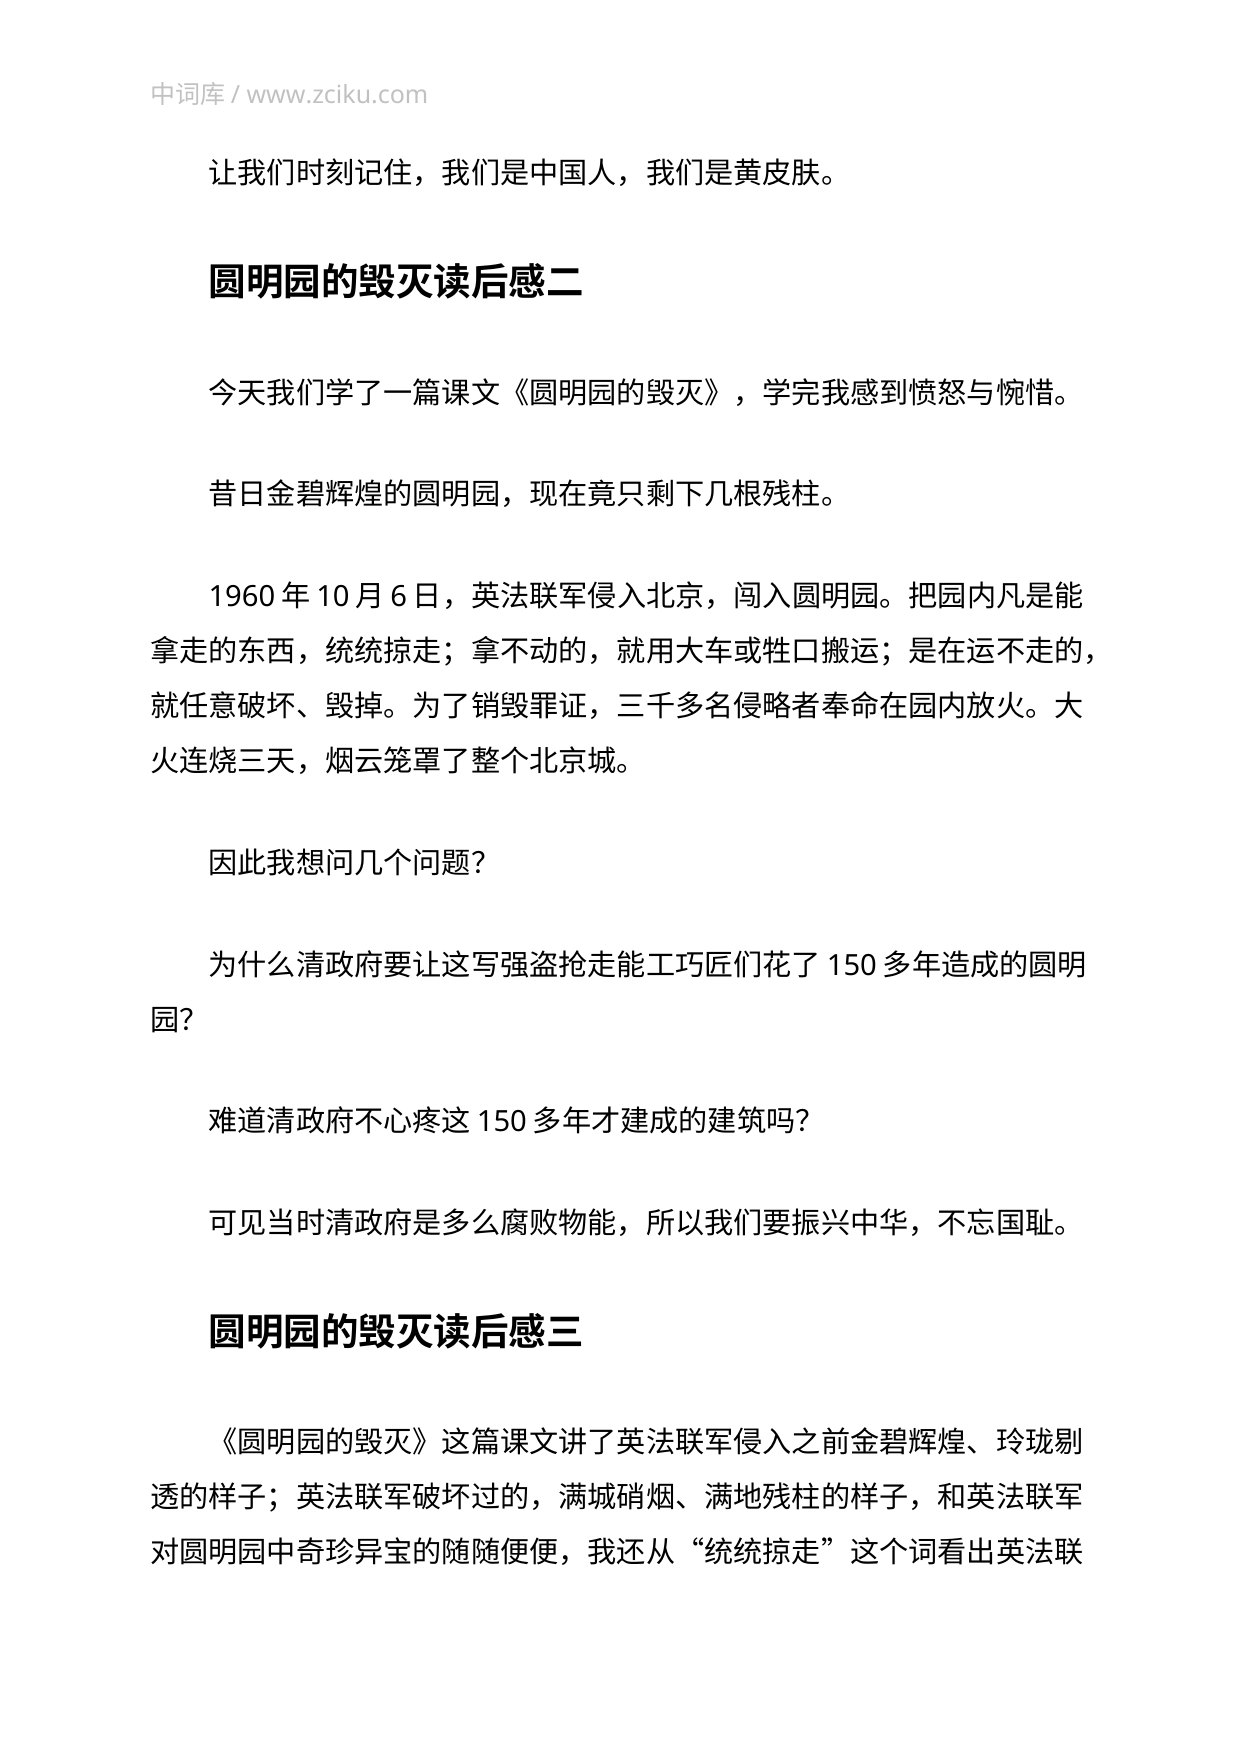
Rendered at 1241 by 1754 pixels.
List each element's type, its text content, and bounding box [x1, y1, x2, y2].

text 难道清政府不心疼这150多年才建成的建筑吗？ [150, 1098, 1090, 1140]
text 因此我想问几个问题？ [150, 839, 1090, 882]
text 1960年10月6日，英法联军侵入北京，闯入圆明园。把园内凡是能拿走的东西，统统掠走；拿不动的，就用大车或牲口搬运；是在运不走的，就任意破坏、毁掉。为了销毁罪证，三千多名侵略者奉命在园内放火。大火连烧三天，烟云笼罩了整个北京城。 [150, 573, 1090, 780]
text 圆明园的毁灭读后感三 [150, 1302, 1090, 1356]
text 今天我们学了一篇课文《圆明园的毁灭》，学完我感到愤怒与惋惜。 [150, 369, 1090, 411]
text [150, 1419, 1090, 1571]
text 让我们时刻记住，我们是中国人，我们是黄皮肤。 [150, 150, 1090, 192]
text 可见当时清政府是多么腐败物能，所以我们要振兴中华，不忘国耻。 [150, 1200, 1090, 1242]
text 为什么清政府要让这写强盗抢走能工巧匠们花了150多年造成的圆明园？ [150, 941, 1090, 1038]
text 圆明园的毁灭读后感二 [150, 252, 1090, 306]
text 昔日金碧辉煌的圆明园，现在竟只剩下几根残柱。 [150, 471, 1090, 513]
